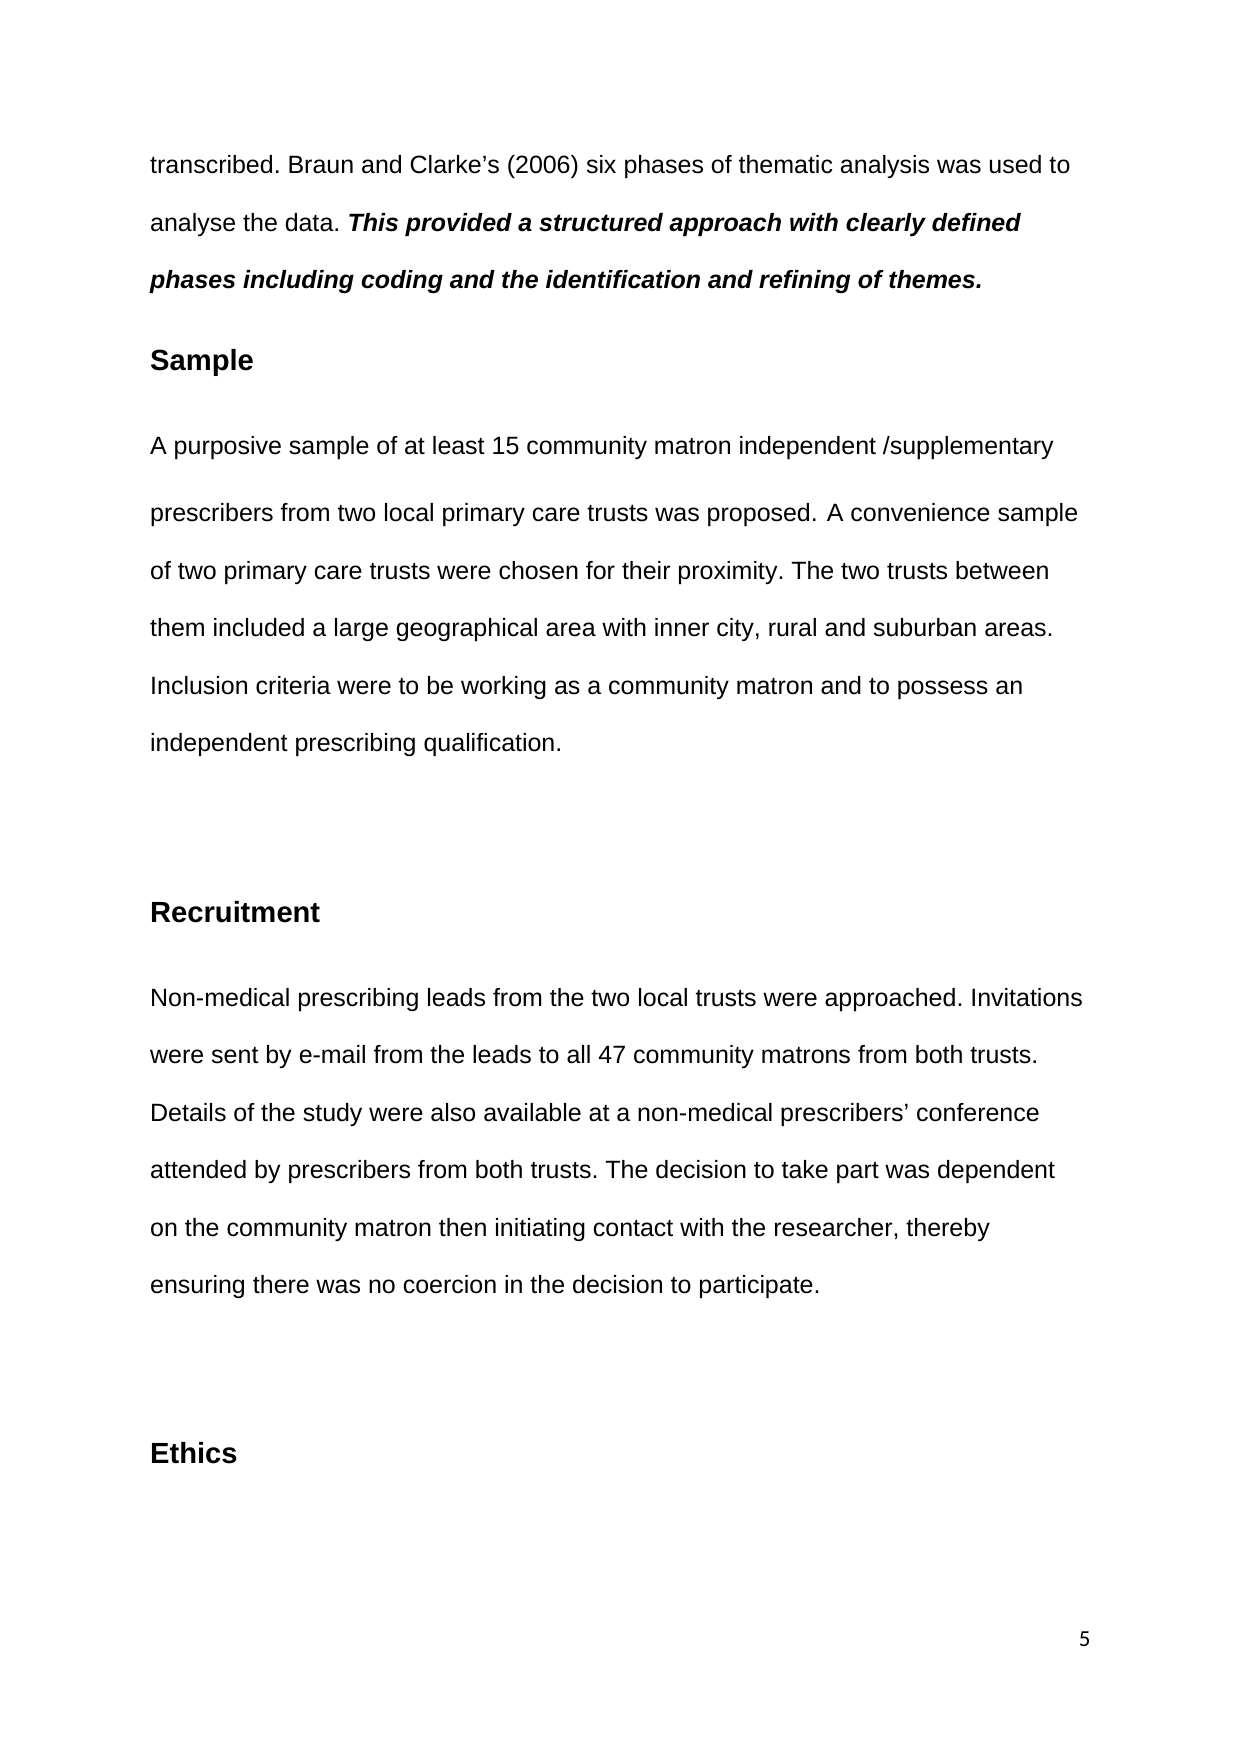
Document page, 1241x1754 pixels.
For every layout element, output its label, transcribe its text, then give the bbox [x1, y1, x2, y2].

text Non-medical prescribing leads from the two local trusts were approached. Invitations were sent by e-mail from the leads to all 47 community matrons from both trusts. Details of the study were also available at a non-medical prescribers’ conference attended by prescribers from both trusts. The decision to take part was dependent on the community matron then initiating contact with the researcher, thereby ensuring there was no coercion in the decision to participate. [150, 982, 1090, 1299]
text Ethics [150, 1436, 1090, 1470]
text A purposive sample of at least 15 community matron independent /supplementary prescribers from two local primary care trusts was proposed. A convenience sample of two primary care trusts were chosen for their proximity. The two trusts between them included a large geographical area with inner city, rural and suburban areas. Inclusion criteria were to be working as a community matron and to possess an independent prescribing qualification. [150, 431, 1090, 757]
text Sample [150, 343, 1090, 377]
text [150, 150, 1090, 294]
text Recruitment [150, 894, 1090, 928]
